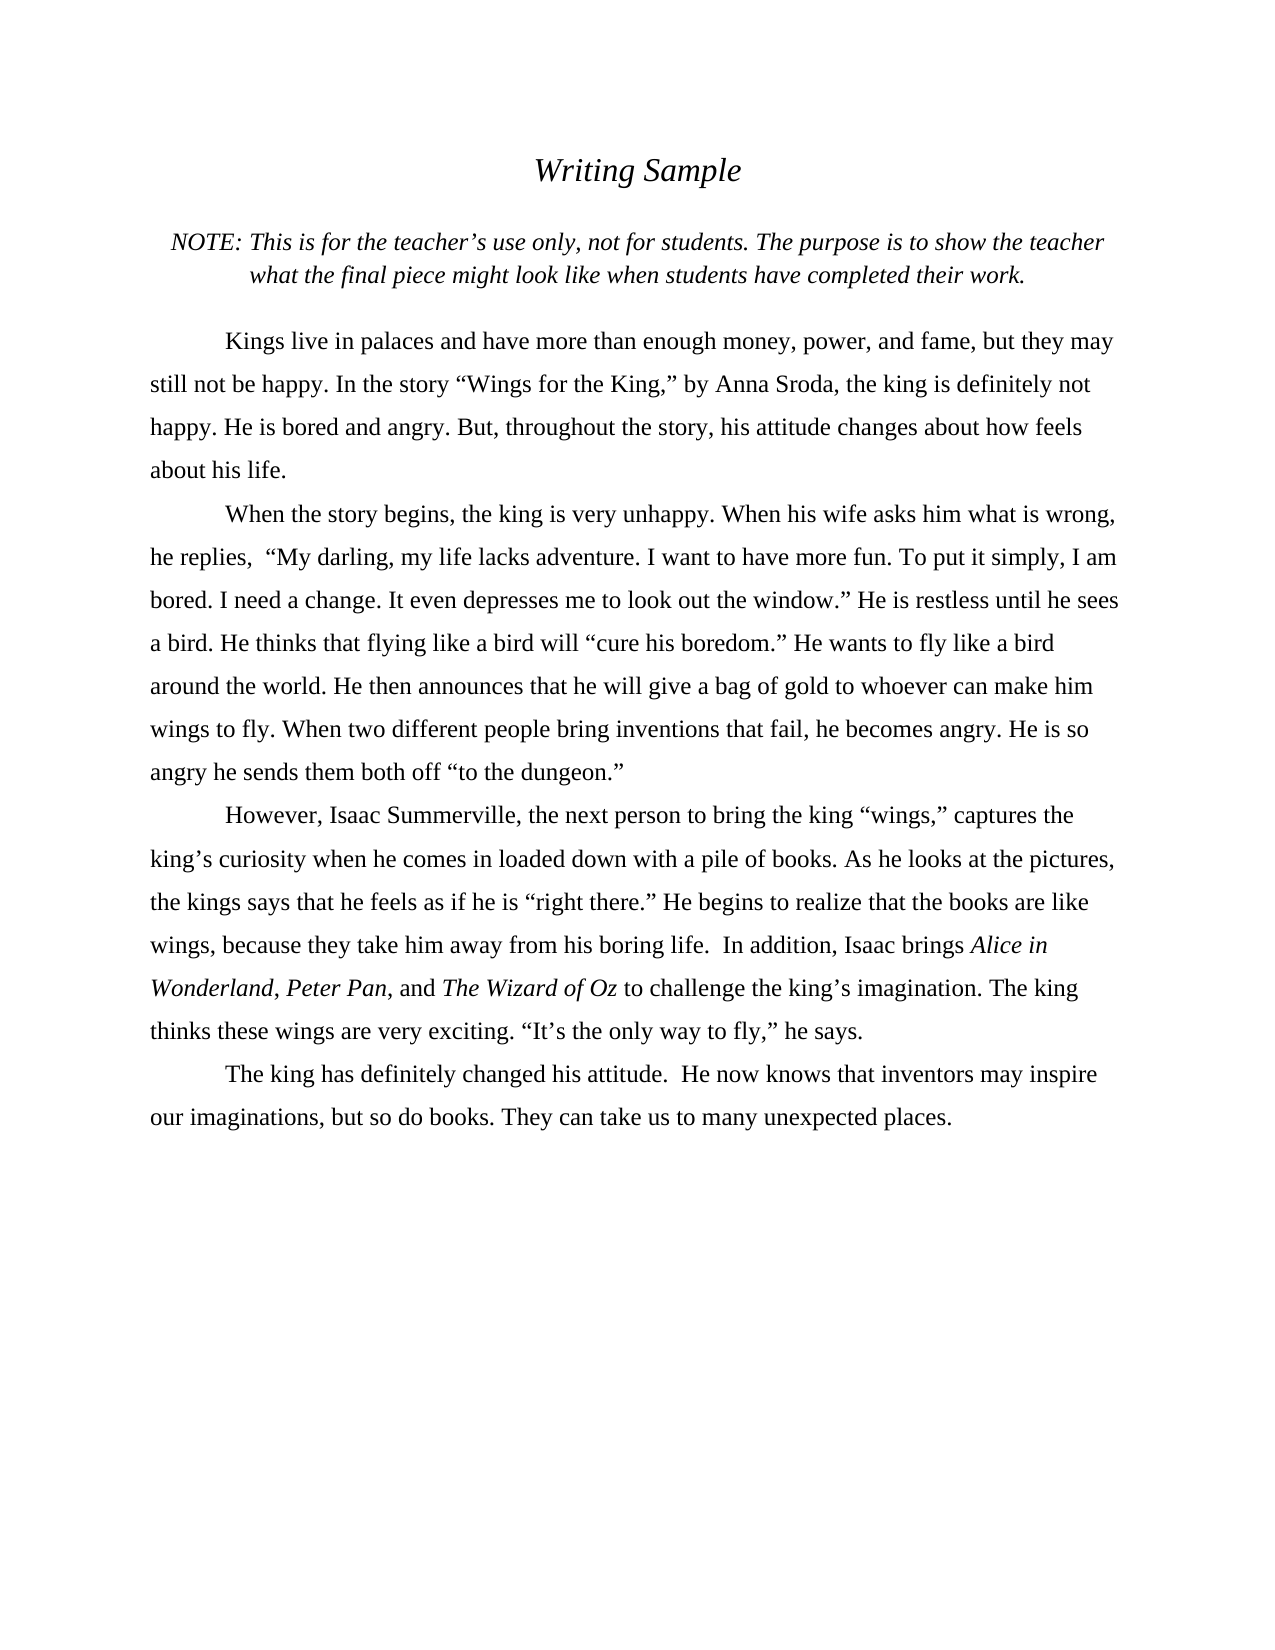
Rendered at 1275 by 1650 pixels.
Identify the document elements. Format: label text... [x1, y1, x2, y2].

text When the story begins, the king is very unhappy. When his wife asks him what is wrong, he replies, “My darling, my life lacks adventure. I want to have more fun. To put it simply, I am bored. I need a change. It even depresses me to look out the window.” He is restless until he sees a bird. He thinks that flying like a bird will “cure his boredom.” He wants to fly like a bird around the world. He then announces that he will give a bag of gold to whoever can make him wings to fly. When two different people bring inventions that fail, he becomes angry. He is so angry he sends them both off “to the dungeon.” [150, 499, 1125, 786]
text However, Isaac Summerville, the next person to bring the king “wings,” captures the king’s curiosity when he comes in loaded down with a pile of books. As he looks at the pictures, the kings says that he feels as if he is “right there.” He begins to realize that the books are like wings, because they take him away from his boring life. In addition, Isaac brings Alice in Wonderland, Peter Pan, and The Wizard of Oz to challenge the king’s imagination. The king thinks these wings are very exciting. “It’s the only way to fly,” he says. [150, 801, 1125, 1045]
text Kings live in palaces and have more than enough money, power, and fame, but they may still not be happy. In the story “Wings for the King,” by Anna Sroda, the king is definitely not happy. He is bored and angry. But, throughout the story, his attitude changes about how feels about his life. [150, 326, 1125, 484]
text Writing Sample [150, 150, 1125, 188]
text The king has definitely changed his attitude. He now knows that inventors may inspire our imaginations, but so do books. They can take us to many unexpected places. [150, 1059, 1125, 1131]
text NOTE: This is for the teacher’s use only, not for students. The purpose is to show the teacher what the final piece might look like when students have completed their work. [150, 227, 1125, 289]
